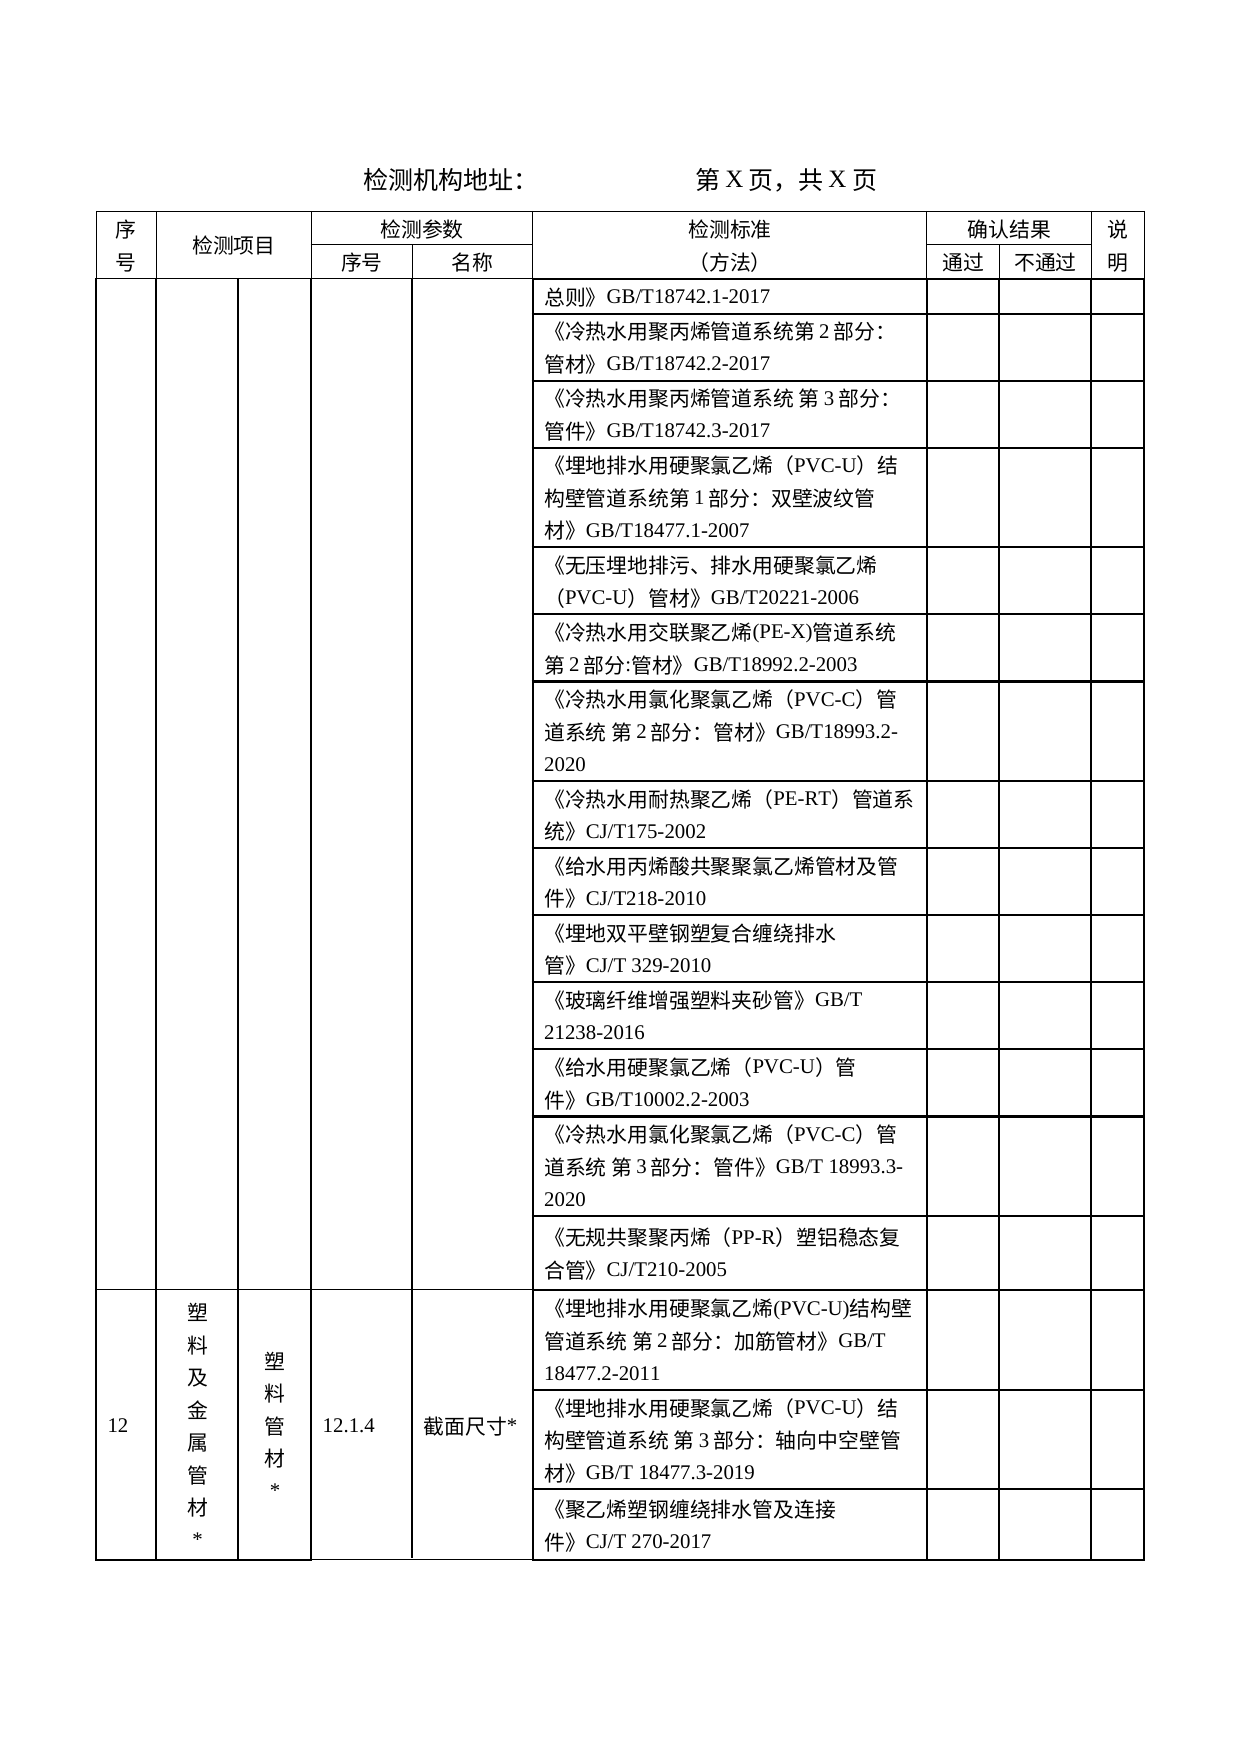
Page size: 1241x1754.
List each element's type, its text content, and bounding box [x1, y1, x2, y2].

table_cell 序号 [312, 245, 412, 278]
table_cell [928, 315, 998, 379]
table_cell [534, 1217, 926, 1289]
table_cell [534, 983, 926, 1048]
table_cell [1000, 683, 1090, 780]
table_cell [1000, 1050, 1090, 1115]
table_cell 序号 [97, 212, 156, 278]
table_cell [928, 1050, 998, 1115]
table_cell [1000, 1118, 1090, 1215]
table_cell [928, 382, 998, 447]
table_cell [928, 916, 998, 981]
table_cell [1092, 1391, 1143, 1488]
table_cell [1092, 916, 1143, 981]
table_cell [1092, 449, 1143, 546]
table_cell 检测参数 [312, 212, 532, 244]
table_cell 通过 [927, 245, 999, 278]
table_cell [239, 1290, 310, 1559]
table_header 检测机构地址： 第X页，共X 页 [96, 146, 1144, 211]
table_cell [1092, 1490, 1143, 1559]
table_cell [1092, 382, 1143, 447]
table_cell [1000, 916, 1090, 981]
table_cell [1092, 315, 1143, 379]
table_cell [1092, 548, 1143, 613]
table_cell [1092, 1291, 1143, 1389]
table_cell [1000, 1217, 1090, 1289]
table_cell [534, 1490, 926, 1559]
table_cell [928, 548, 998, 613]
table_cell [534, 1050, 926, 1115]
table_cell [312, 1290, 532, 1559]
table_cell 检测标准 （方法） [533, 212, 926, 278]
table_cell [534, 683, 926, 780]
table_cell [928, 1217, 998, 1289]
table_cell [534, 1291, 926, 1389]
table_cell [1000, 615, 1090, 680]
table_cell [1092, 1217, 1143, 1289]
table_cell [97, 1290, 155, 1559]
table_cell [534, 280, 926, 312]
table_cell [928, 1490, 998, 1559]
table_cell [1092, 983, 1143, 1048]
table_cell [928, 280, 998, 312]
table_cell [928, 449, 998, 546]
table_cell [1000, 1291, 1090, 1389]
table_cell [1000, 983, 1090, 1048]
table_cell 名称 [413, 245, 532, 278]
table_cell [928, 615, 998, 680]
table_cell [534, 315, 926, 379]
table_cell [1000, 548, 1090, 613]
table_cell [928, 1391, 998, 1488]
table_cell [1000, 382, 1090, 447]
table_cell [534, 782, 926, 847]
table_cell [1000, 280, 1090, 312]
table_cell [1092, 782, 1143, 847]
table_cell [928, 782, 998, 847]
table_cell 不通过 [1000, 245, 1091, 278]
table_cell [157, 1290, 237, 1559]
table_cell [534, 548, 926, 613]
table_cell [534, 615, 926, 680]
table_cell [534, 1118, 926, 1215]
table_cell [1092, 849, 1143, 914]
table_cell 说明 [1092, 212, 1144, 278]
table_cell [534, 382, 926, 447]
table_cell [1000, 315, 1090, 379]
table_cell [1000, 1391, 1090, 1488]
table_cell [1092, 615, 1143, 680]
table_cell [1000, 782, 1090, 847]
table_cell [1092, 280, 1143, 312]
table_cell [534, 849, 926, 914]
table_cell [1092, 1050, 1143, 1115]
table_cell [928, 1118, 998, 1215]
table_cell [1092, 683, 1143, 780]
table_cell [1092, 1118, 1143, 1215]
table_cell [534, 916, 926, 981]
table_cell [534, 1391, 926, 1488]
table_cell 检测项目 [157, 212, 311, 278]
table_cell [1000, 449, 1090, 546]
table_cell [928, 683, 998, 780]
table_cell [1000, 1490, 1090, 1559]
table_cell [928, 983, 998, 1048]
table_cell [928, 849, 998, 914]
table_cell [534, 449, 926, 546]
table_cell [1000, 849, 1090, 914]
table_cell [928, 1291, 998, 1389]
table_cell 确认结果 [927, 212, 1091, 244]
